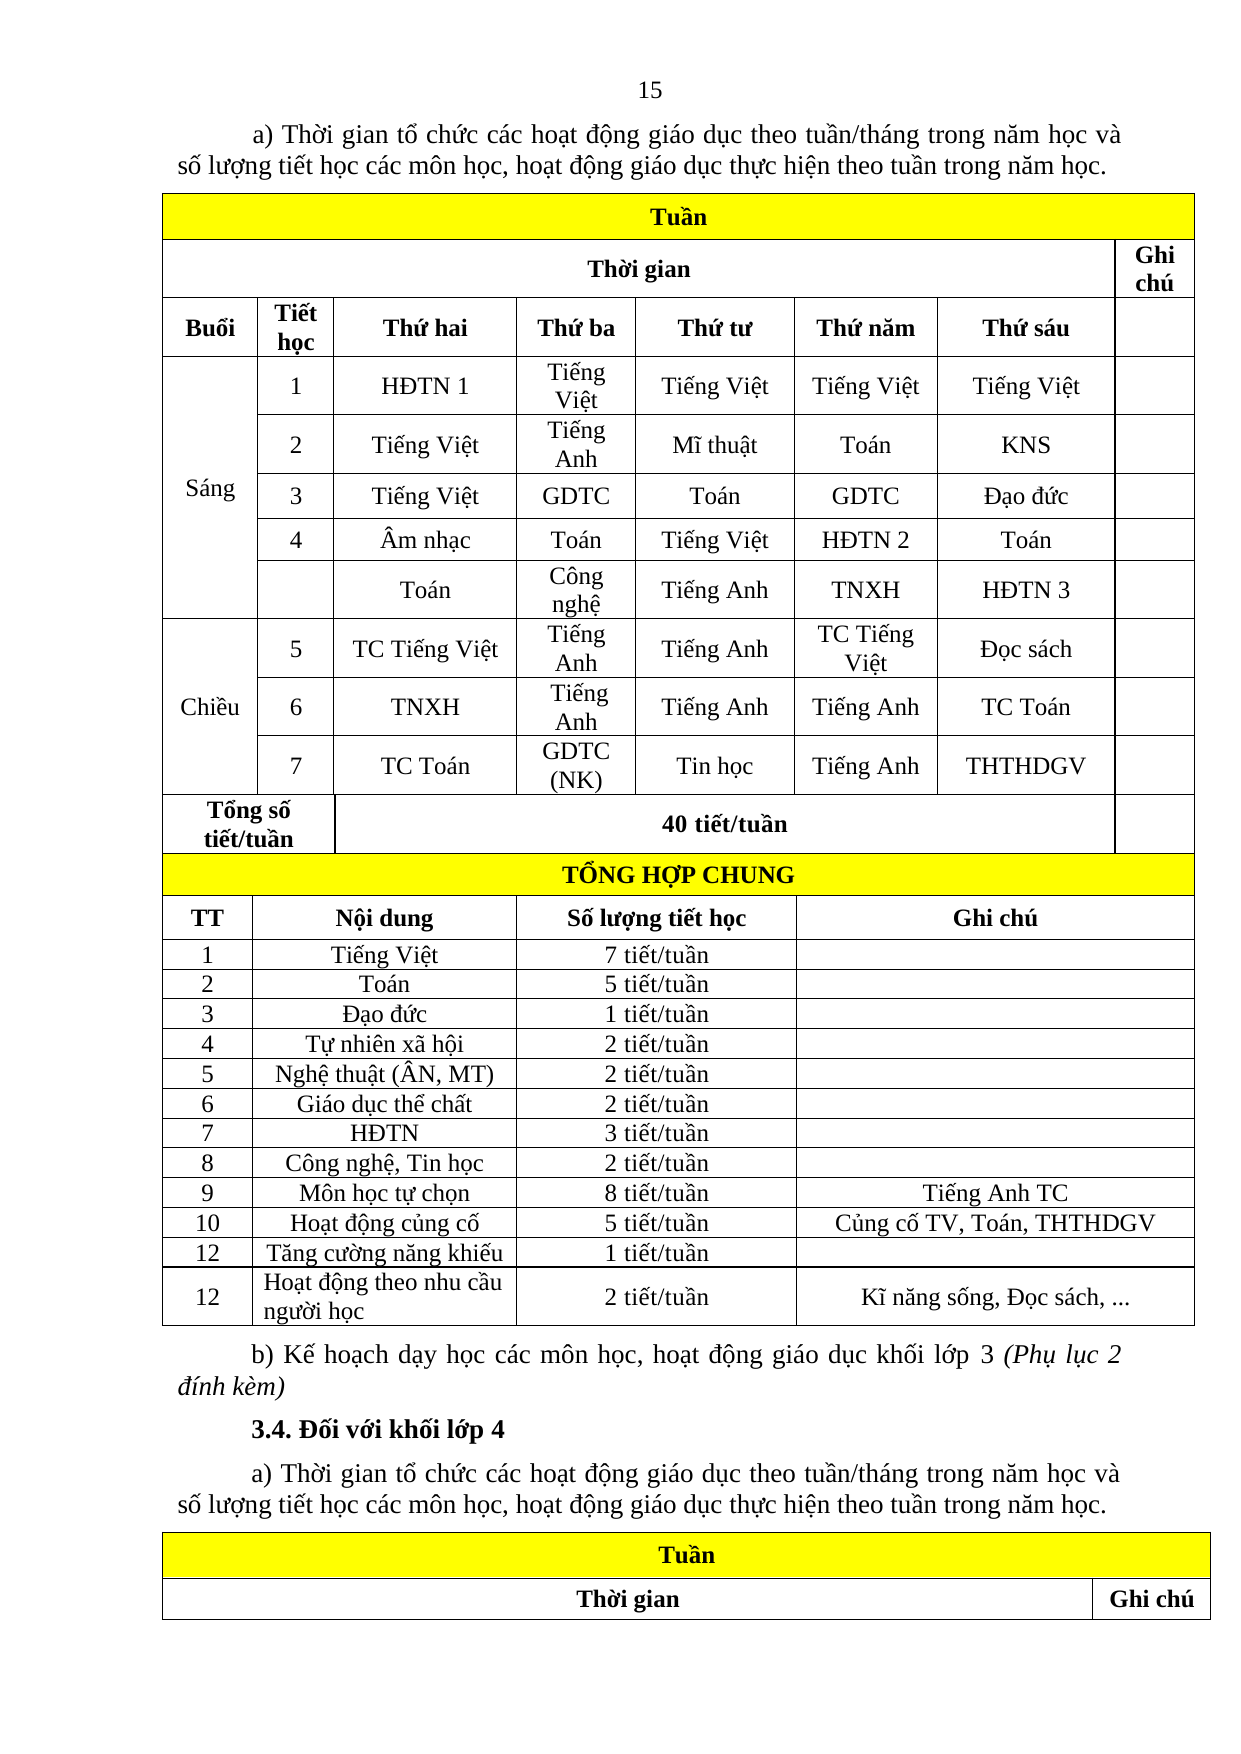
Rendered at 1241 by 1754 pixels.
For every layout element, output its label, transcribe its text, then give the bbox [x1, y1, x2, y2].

table_cell Tiếng Việt [334, 415, 516, 473]
table_cell TỔNG HỢP CHUNG [163, 854, 1194, 895]
table_cell HĐTN 2 [795, 519, 937, 560]
table_cell 5 [258, 619, 333, 677]
table_cell GDTC [795, 474, 937, 518]
table_cell Đạo đức [253, 999, 516, 1028]
table_cell [1116, 357, 1194, 414]
text 3.4. Đối với khối lớp 4 [177, 1413, 1122, 1444]
table_cell Kĩ năng sống, Đọc sách, ... [797, 1268, 1194, 1325]
table_cell Mĩ thuật [636, 415, 794, 473]
table_cell Tiếng Anh [517, 415, 635, 473]
table_cell Thứ hai [334, 298, 516, 356]
table_cell 4 [258, 519, 333, 560]
table_cell Tiếng Việt [938, 357, 1114, 414]
table_cell Buổi [163, 298, 257, 356]
table_cell 1 [163, 940, 252, 968]
table_cell 7 [258, 736, 333, 794]
table_cell Thứ năm [795, 298, 937, 356]
table_cell 8 [163, 1148, 252, 1177]
table_cell [1116, 519, 1194, 560]
table_cell Tiếng Anh [636, 561, 794, 618]
table_cell GDTC [517, 474, 635, 518]
table_cell [1116, 795, 1194, 852]
table_header Tuần [163, 1533, 1210, 1577]
table_cell [797, 940, 1194, 968]
table_cell HĐTN 1 [334, 357, 516, 414]
table_cell [1116, 678, 1194, 735]
table_cell 5 tiết/tuần [517, 1208, 796, 1237]
table_cell 7 [163, 1119, 252, 1147]
table_cell [1116, 298, 1194, 356]
table_cell Tiếng Việt [795, 357, 937, 414]
table_cell 1 tiết/tuần [517, 999, 796, 1028]
table_cell Thời gian [163, 240, 1114, 297]
table_cell 2 tiết/tuần [517, 1148, 796, 1177]
table_cell Tiết học [258, 298, 333, 356]
table_cell Toán [517, 519, 635, 560]
table_cell HĐTN [253, 1119, 516, 1147]
table_cell Tiếng Anh [795, 736, 937, 794]
table_cell Tiếng Việt [636, 519, 794, 560]
table_cell Tiếng Anh [636, 678, 794, 735]
table_cell 8 tiết/tuần [517, 1178, 796, 1207]
table_cell Thứ tư [636, 298, 794, 356]
table_cell Công nghệ, Tin học [253, 1148, 516, 1177]
table_cell [797, 1089, 1194, 1117]
table_cell TC Toán [938, 678, 1114, 735]
table_cell Toán [334, 561, 516, 618]
table_cell 3 tiết/tuần [517, 1119, 796, 1147]
table_cell [797, 1238, 1194, 1266]
table_cell [797, 1148, 1194, 1177]
table_cell TNXH [795, 561, 937, 618]
table_cell Củng cố TV, Toán, THTHDGV [797, 1208, 1194, 1237]
table_cell [797, 1059, 1194, 1088]
table_cell Nghệ thuật (ÂN, MT) [253, 1059, 516, 1088]
table_cell 5 tiết/tuần [517, 970, 796, 998]
table_cell 6 [163, 1089, 252, 1117]
table_cell Tin học [636, 736, 794, 794]
table_cell KNS [938, 415, 1114, 473]
table_cell Tiếng Anh [795, 678, 937, 735]
table_cell 12 [163, 1238, 252, 1266]
table_cell Công nghệ [517, 561, 635, 618]
table_cell 10 [163, 1208, 252, 1237]
table_cell Giáo dục thể chất [253, 1089, 516, 1117]
table_cell Tiếng Anh [517, 678, 635, 735]
table_cell [797, 999, 1194, 1028]
table_cell TC Toán [334, 736, 516, 794]
table_header Tuần [163, 194, 1194, 239]
table_cell 3 [258, 474, 333, 518]
table_cell Tiếng Việt [517, 357, 635, 414]
table_cell Tăng cường năng khiếu [253, 1238, 516, 1266]
table_cell [258, 561, 333, 618]
table_cell Ghi chú [1093, 1579, 1210, 1619]
table_cell 4 [163, 1029, 252, 1058]
table_cell Toán [938, 519, 1114, 560]
table_cell [1116, 736, 1194, 794]
text a) Thời gian tổ chức các hoạt động giáo dục theo tuần/tháng trong năm học và số lượng tiết học các môn học, hoạt động giáo dục thực hiện theo tuần trong năm học. [177, 118, 1122, 180]
table_cell TT [163, 896, 252, 939]
text b) Kế hoạch dạy học các môn học, hoạt động giáo dục khối lớp 3 (Phụ lục 2 đính kèm) [177, 1338, 1122, 1401]
table_cell 2 [163, 970, 252, 998]
table_cell Tiếng Việt [636, 357, 794, 414]
table_cell Đạo đức [938, 474, 1114, 518]
table_cell HĐTN 3 [938, 561, 1114, 618]
table_cell 9 [163, 1178, 252, 1207]
table_cell THTHDGV [938, 736, 1114, 794]
table_cell Tiếng Việt [334, 474, 516, 518]
table_cell Âm nhạc [334, 519, 516, 560]
table_cell Toán [795, 415, 937, 473]
table_cell 6 [258, 678, 333, 735]
table_cell Tự nhiên xã hội [253, 1029, 516, 1058]
table_cell [1116, 474, 1194, 518]
table_cell Đọc sách [938, 619, 1114, 677]
table_cell [1116, 561, 1194, 618]
table_cell Chiều [163, 619, 257, 794]
table_cell [797, 1029, 1194, 1058]
text a) Thời gian tổ chức các hoạt động giáo dục theo tuần/tháng trong năm học và số lượng tiết học các môn học, hoạt động giáo dục thực hiện theo tuần trong năm học. [177, 1457, 1122, 1519]
table_cell TC Tiếng Việt [334, 619, 516, 677]
table_cell [797, 1119, 1194, 1147]
table_cell 3 [163, 999, 252, 1028]
table_cell Toán [253, 970, 516, 998]
table_cell 2 tiết/tuần [517, 1089, 796, 1117]
table_cell Nội dung [253, 896, 516, 939]
table_cell 2 tiết/tuần [517, 1029, 796, 1058]
table_cell Hoạt động theo nhu cầu người học [253, 1268, 516, 1325]
table_cell 7 tiết/tuần [517, 940, 796, 968]
table_cell 12 [163, 1268, 252, 1325]
table_cell Thứ ba [517, 298, 635, 356]
table_cell [1116, 619, 1194, 677]
table_cell Tổng số tiết/tuần [163, 795, 334, 852]
table_cell 40 tiết/tuần [336, 795, 1114, 852]
table_cell Tiếng Việt [253, 940, 516, 968]
table_cell 2 tiết/tuần [517, 1059, 796, 1088]
table_cell Ghi chú [797, 896, 1194, 939]
table_cell 1 tiết/tuần [517, 1238, 796, 1266]
table_cell Môn học tự chọn [253, 1178, 516, 1207]
table_cell Ghi chú [1116, 240, 1194, 297]
table_cell 1 [258, 357, 333, 414]
table_cell Tiếng Anh [517, 619, 635, 677]
table_cell TNXH [334, 678, 516, 735]
table_cell Hoạt động củng cố [253, 1208, 516, 1237]
table_cell 2 [258, 415, 333, 473]
table_cell Tiếng Anh [636, 619, 794, 677]
table_cell Thời gian [163, 1579, 1092, 1619]
table_cell Thứ sáu [938, 298, 1114, 356]
table_cell GDTC (NK) [517, 736, 635, 794]
table_cell Toán [636, 474, 794, 518]
table_cell Tiếng Anh TC [797, 1178, 1194, 1207]
table_cell [797, 970, 1194, 998]
table_cell Số lượng tiết học [517, 896, 796, 939]
table_cell TC Tiếng Việt [795, 619, 937, 677]
table_cell Sáng [163, 357, 257, 618]
table_cell 2 tiết/tuần [517, 1268, 796, 1325]
table_cell [1116, 415, 1194, 473]
table_cell 5 [163, 1059, 252, 1088]
